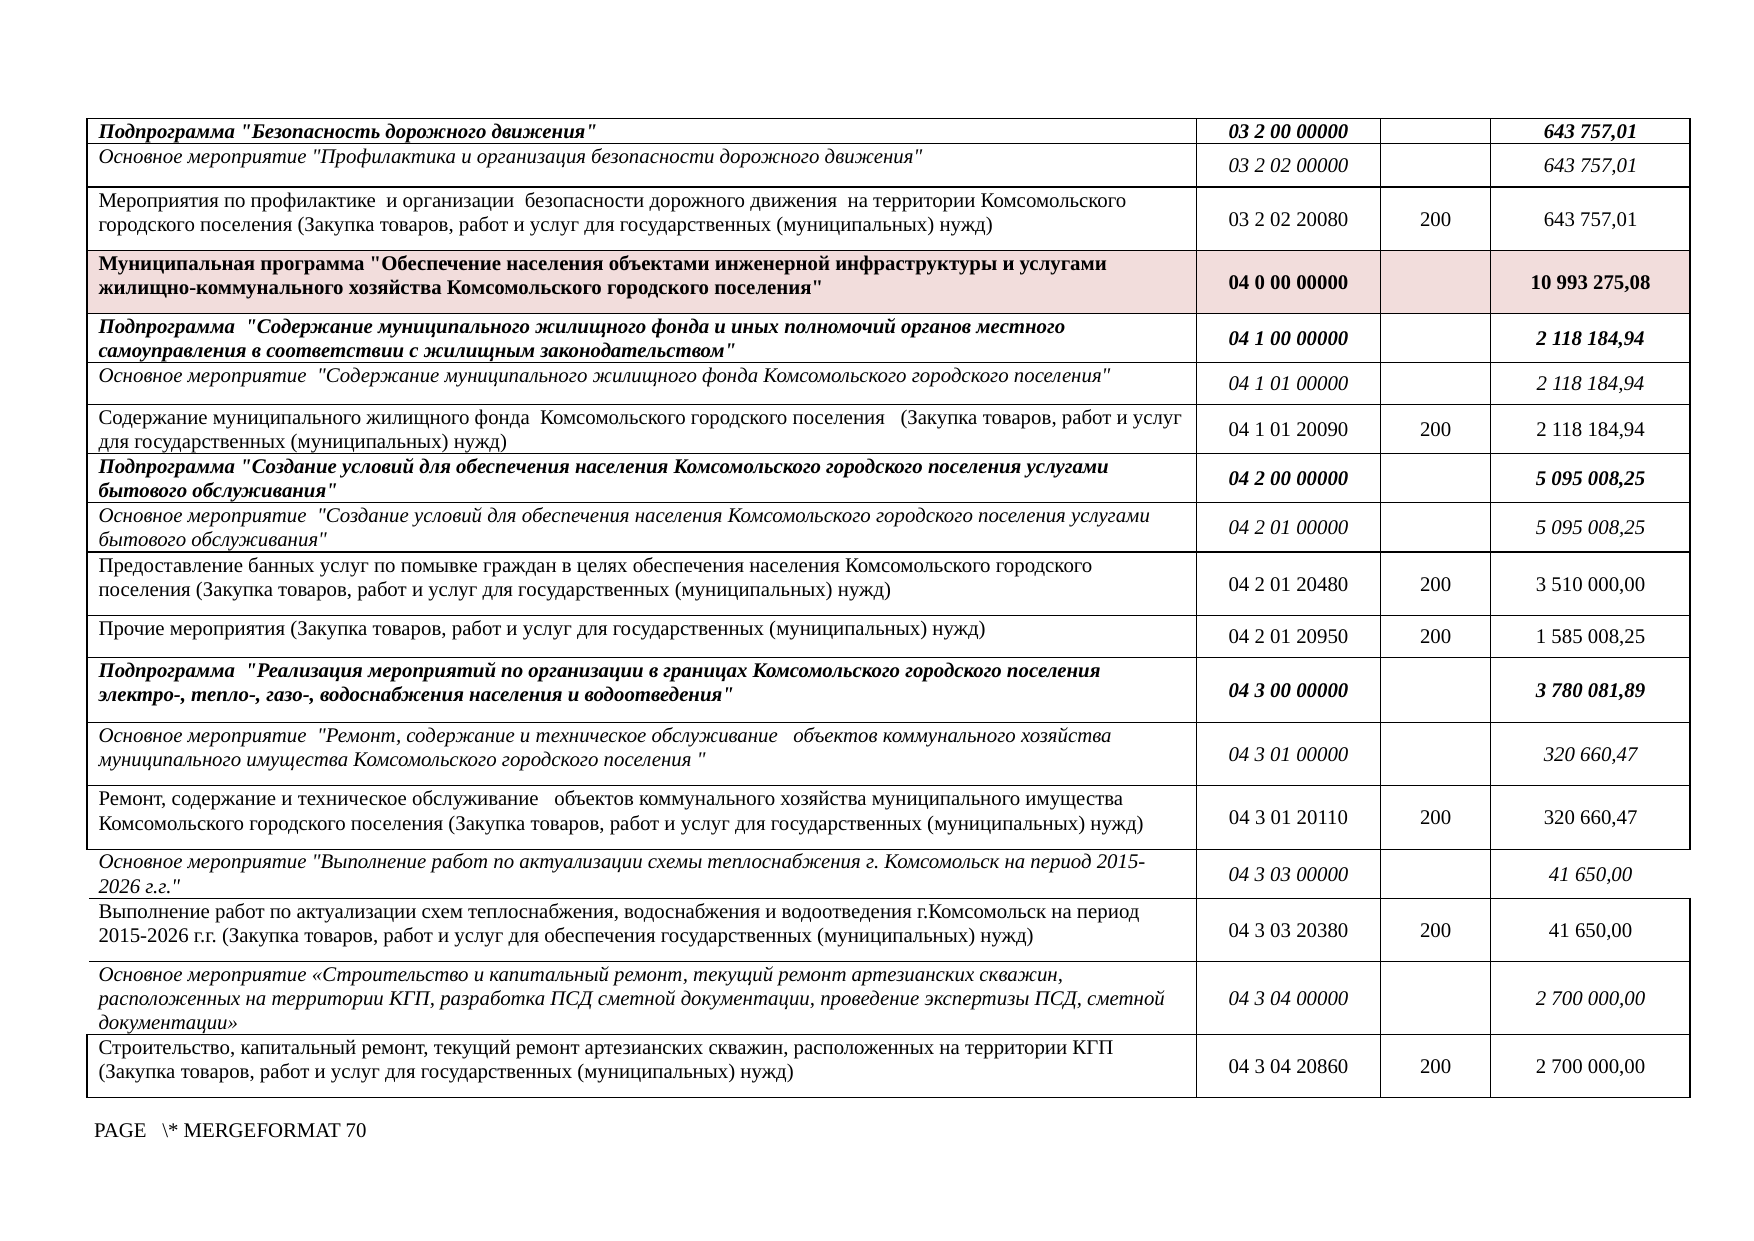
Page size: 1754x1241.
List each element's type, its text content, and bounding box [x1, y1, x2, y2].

table_cell 5 095 008,25 [1491, 454, 1689, 502]
table_cell 04 1 00 00000 [1197, 314, 1380, 362]
table_cell 200 [1381, 405, 1490, 453]
table_cell 04 2 01 00000 [1197, 503, 1380, 551]
table_cell 03 2 02 00000 [1197, 144, 1380, 186]
table_cell 04 3 03 00000 [1197, 850, 1380, 898]
table_cell 643 757,01 [1491, 119, 1689, 143]
table_cell 2 118 184,94 [1491, 405, 1689, 453]
table_cell [1381, 723, 1490, 785]
table_cell 04 1 01 20090 [1197, 405, 1380, 453]
table_cell 200 [1381, 188, 1490, 249]
table_cell [1381, 119, 1490, 143]
table_cell 04 2 00 00000 [1197, 454, 1380, 502]
table_cell 03 2 00 00000 [1197, 119, 1380, 143]
table_cell 320 660,47 [1491, 786, 1689, 848]
table_cell Строительство, капитальный ремонт, текущий ремонт артезианских скважин, расположенных на территории КГП (Закупка товаров, работ и услуг для государственных (муниципальных) нужд) [88, 1035, 1196, 1097]
table_cell 1 585 008,25 [1491, 616, 1689, 657]
table_cell 04 2 01 20950 [1197, 616, 1380, 657]
table_cell 200 [1381, 786, 1490, 848]
table_cell 2 700 000,00 [1491, 962, 1689, 1034]
table_cell [1381, 850, 1490, 898]
table_cell [1381, 251, 1490, 313]
table_cell 04 3 00 00000 [1197, 658, 1380, 722]
table_cell Прочие мероприятия (Закупка товаров, работ и услуг для государственных (муниципальных) нужд) [88, 616, 1196, 657]
table_cell [1381, 314, 1490, 362]
table_cell 04 3 04 00000 [1197, 962, 1380, 1034]
table_cell 200 [1381, 1035, 1490, 1097]
table_cell 3 780 081,89 [1491, 658, 1689, 722]
table_cell Муниципальная программа "Обеспечение населения объектами инженерной инфраструктуры и услугами жилищно-коммунального хозяйства Комсомольского городского поселения" [88, 251, 1196, 313]
table_cell Подпрограмма "Безопасность дорожного движения" [88, 119, 1196, 143]
table_cell 41 650,00 [1491, 899, 1689, 961]
table_cell 3 510 000,00 [1491, 553, 1689, 614]
table_cell [1381, 658, 1490, 722]
table_cell 5 095 008,25 [1491, 503, 1689, 551]
table_cell Подпрограмма "Содержание муниципального жилищного фонда и иных полномочий органов местного самоуправления в соответствии с жилищным законодательством" [88, 314, 1196, 362]
table_cell 10 993 275,08 [1491, 251, 1689, 313]
table_cell Основное мероприятие "Ремонт, содержание и техническое обслуживание объектов коммунального хозяйства муниципального имущества Комсомольского городского поселения " [88, 723, 1196, 785]
table_cell [1381, 454, 1490, 502]
table_cell 04 0 00 00000 [1197, 251, 1380, 313]
table_cell 200 [1381, 899, 1490, 961]
table_cell Основное мероприятие «Строительство и капитальный ремонт, текущий ремонт артезианских скважин, расположенных на территории КГП, разработка ПСД сметной документации, проведение экспертизы ПСД, сметной документации» [87, 961, 1196, 1034]
table_cell [1381, 962, 1490, 1034]
table_cell 643 757,01 [1491, 144, 1689, 186]
table_cell Основное мероприятие "Создание условий для обеспечения населения Комсомольского городского поселения услугами бытового обслуживания" [88, 503, 1196, 551]
table_cell [1381, 363, 1490, 404]
table_cell Подпрограмма "Создание условий для обеспечения населения Комсомольского городского поселения услугами бытового обслуживания" [88, 454, 1196, 502]
table_cell 04 3 04 20860 [1197, 1035, 1380, 1097]
table_cell 04 3 01 20110 [1197, 786, 1380, 848]
table_cell Основное мероприятие "Содержание муниципального жилищного фонда Комсомольского городского поселения" [88, 363, 1196, 404]
table_cell 04 2 01 20480 [1197, 553, 1380, 614]
table_cell Содержание муниципального жилищного фонда Комсомольского городского поселения (Закупка товаров, работ и услуг для государственных (муниципальных) нужд) [88, 405, 1196, 453]
table_cell 200 [1381, 553, 1490, 614]
table_cell 2 700 000,00 [1491, 1035, 1689, 1097]
table_cell 04 3 01 00000 [1197, 723, 1380, 785]
table_cell 200 [1381, 616, 1490, 657]
table_cell 04 3 03 20380 [1197, 899, 1380, 961]
table_cell [1381, 503, 1490, 551]
table_cell 320 660,47 [1491, 723, 1689, 785]
table_cell Мероприятия по профилактике и организации безопасности дорожного движения на территории Комсомольского городского поселения (Закупка товаров, работ и услуг для государственных (муниципальных) нужд) [88, 188, 1196, 249]
table_cell Основное мероприятие "Профилактика и организация безопасности дорожного движения" [88, 144, 1196, 186]
table_cell Выполнение работ по актуализации схем теплоснабжения, водоснабжения и водоотведения г.Комсомольск на период 2015-2026 г.г. (Закупка товаров, работ и услуг для обеспечения государственных (муниципальных) нужд) [87, 898, 1196, 961]
table_cell 2 118 184,94 [1491, 314, 1689, 362]
table_cell 643 757,01 [1491, 188, 1689, 249]
table_cell Предоставление банных услуг по помывке граждан в целях обеспечения населения Комсомольского городского поселения (Закупка товаров, работ и услуг для государственных (муниципальных) нужд) [88, 553, 1196, 614]
table_cell Подпрограмма "Реализация мероприятий по организации в границах Комсомольского городского поселения электро-, тепло-, газо-, водоснабжения населения и водоотведения" [88, 658, 1196, 722]
table_cell 41 650,00 [1491, 850, 1690, 898]
table_cell Основное мероприятие "Выполнение работ по актуализации схемы теплоснабжения г. Комсомольск на период 2015-2026 г.г." [87, 850, 1196, 898]
table_cell [1381, 144, 1490, 186]
table_cell 04 1 01 00000 [1197, 363, 1380, 404]
table_cell Ремонт, содержание и техническое обслуживание объектов коммунального хозяйства муниципального имущества Комсомольского городского поселения (Закупка товаров, работ и услуг для государственных (муниципальных) нужд) [88, 786, 1196, 848]
table_cell 2 118 184,94 [1491, 363, 1689, 404]
table_cell 03 2 02 20080 [1197, 188, 1380, 249]
